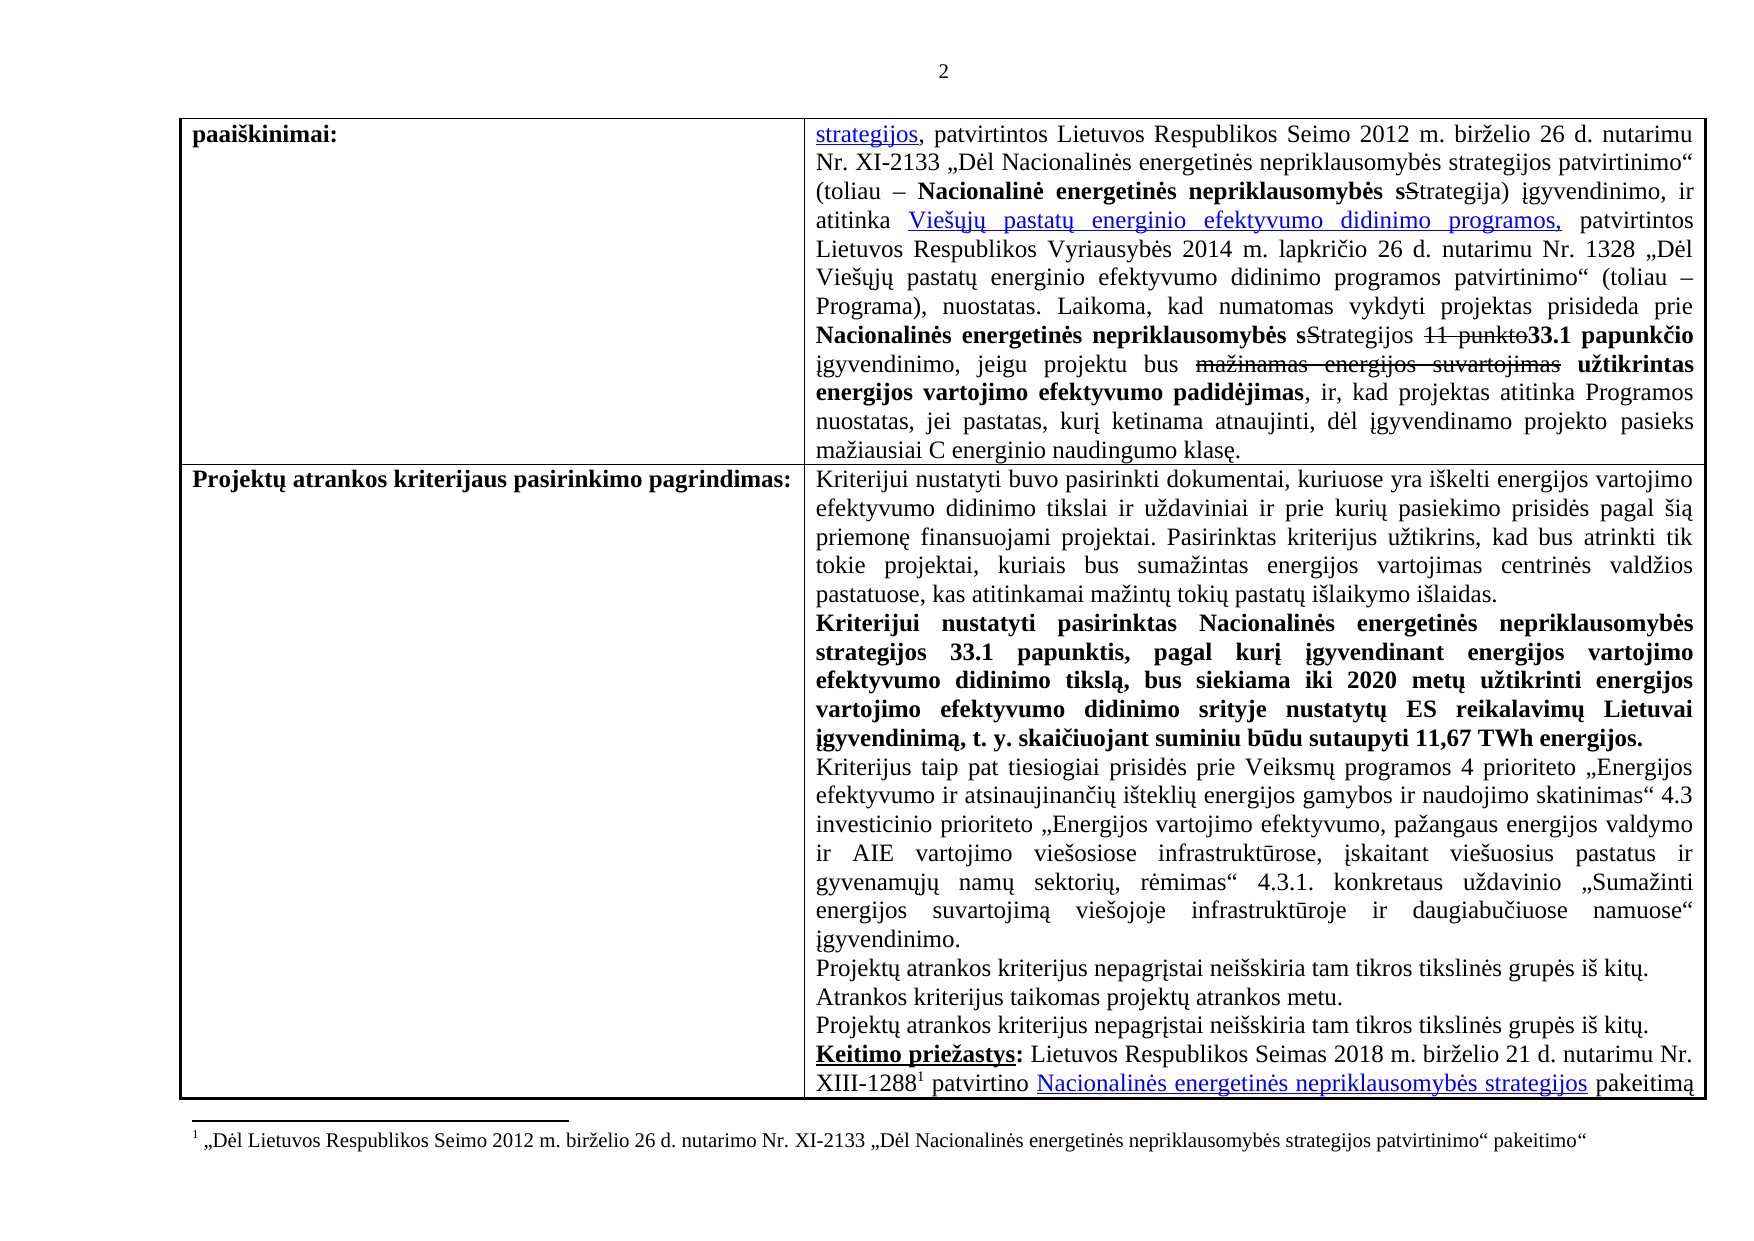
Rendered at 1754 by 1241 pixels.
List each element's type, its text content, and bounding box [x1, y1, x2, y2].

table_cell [182, 465, 804, 1097]
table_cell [805, 119, 1704, 464]
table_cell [182, 119, 804, 464]
